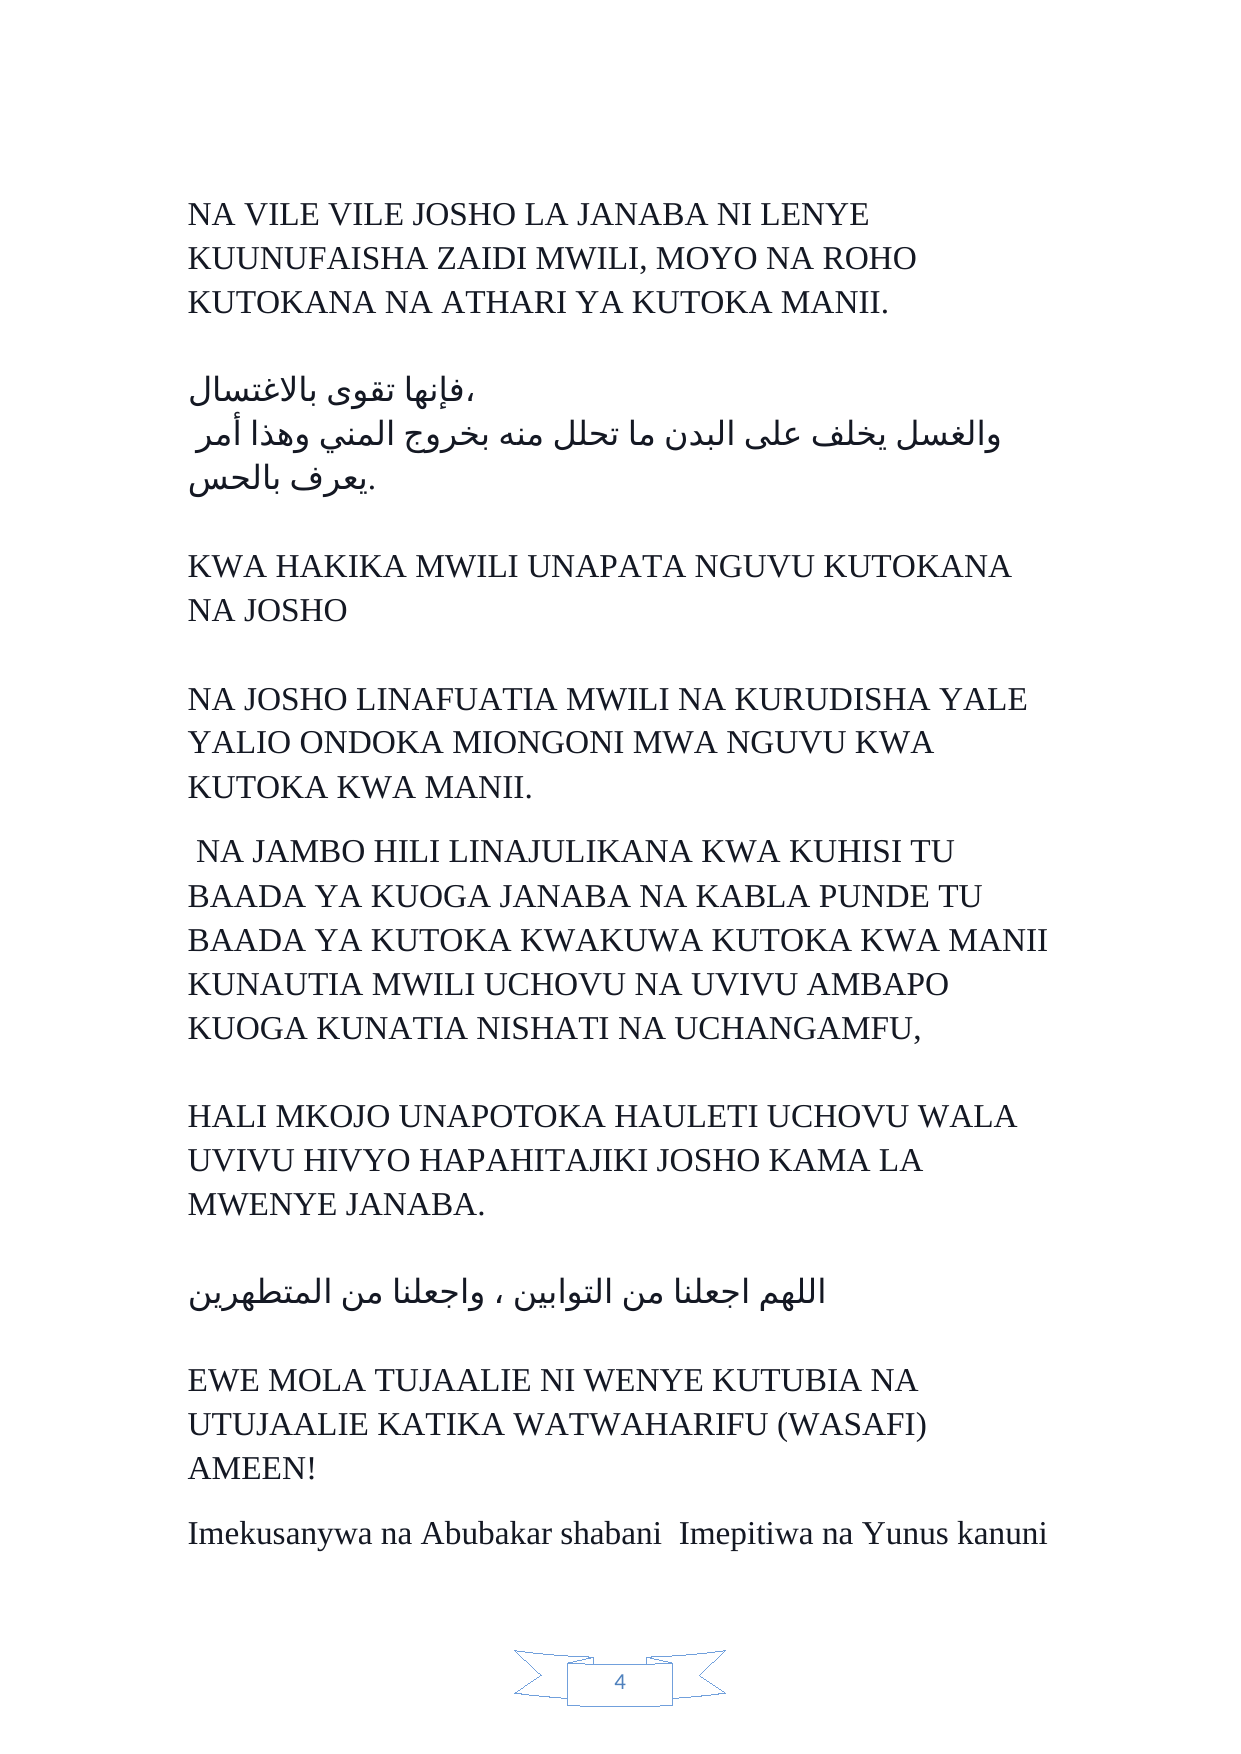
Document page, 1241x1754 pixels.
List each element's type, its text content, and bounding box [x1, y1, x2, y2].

text Imekusanywa na Abubakar shabani Imepitiwa na Yunus kanuni [187, 1513, 1053, 1552]
text NA JAMBO HILI LINAJULIKANA KWA KUHISI TU BAADA YA KUOGA JANABA NA KABLA PUNDE TU BAADA YA KUTOKA KWAKUWA KUTOKA KWA MANII KUNAUTIA MWILI UCHOVU NA UVIVU AMBAPO KUOGA KUNATIA NISHATI NA UCHANGAMFU, HALI MKOJO UNAPOTOKA HAULETI UCHOVU WALA UVIVU HIVYO HAPAHITAJIKI JOSHO KAMA LA MWENYE JANABA. اللهم اجعلنا من التوابين ، واجعلنا من المتطهرين EWE MOLA TUJAALIE NI WENYE KUTUBIA NA UTUJAALIE KATIKA WATWAHARIFU (WASAFI) AMEEN! [187, 832, 1053, 1487]
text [187, 150, 1053, 805]
